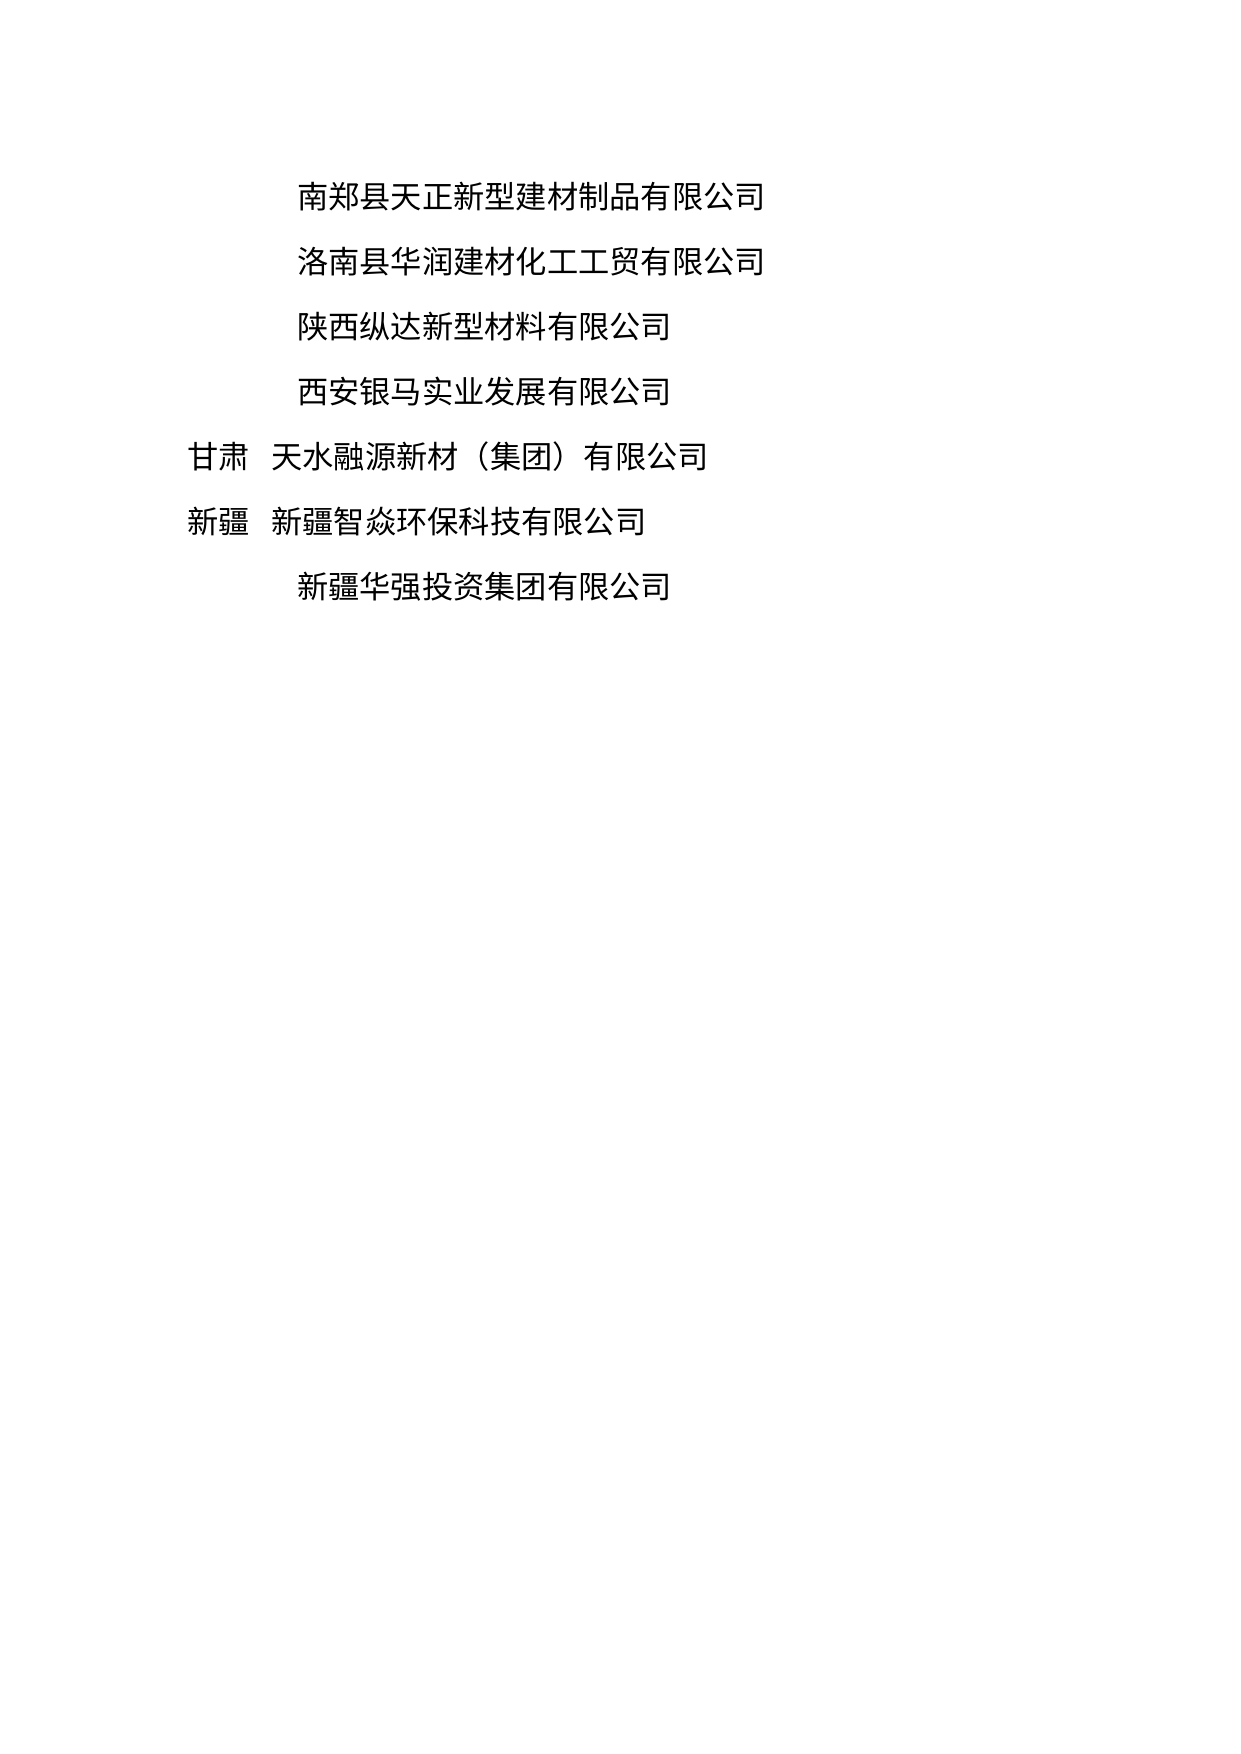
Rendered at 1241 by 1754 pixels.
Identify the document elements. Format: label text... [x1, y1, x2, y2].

text 西安银马实业发展有限公司 [187, 357, 1053, 422]
text 新疆华强投资集团有限公司 [187, 552, 1053, 617]
text 陕西纵达新型材料有限公司 [187, 292, 1053, 357]
text 南郑县天正新型建材制品有限公司 [187, 162, 1053, 227]
text 甘肃 天水融源新材（集团）有限公司 [187, 422, 1053, 487]
text 新疆 新疆智焱环保科技有限公司 [187, 487, 1053, 552]
text 洛南县华润建材化工工贸有限公司 [187, 227, 1053, 292]
